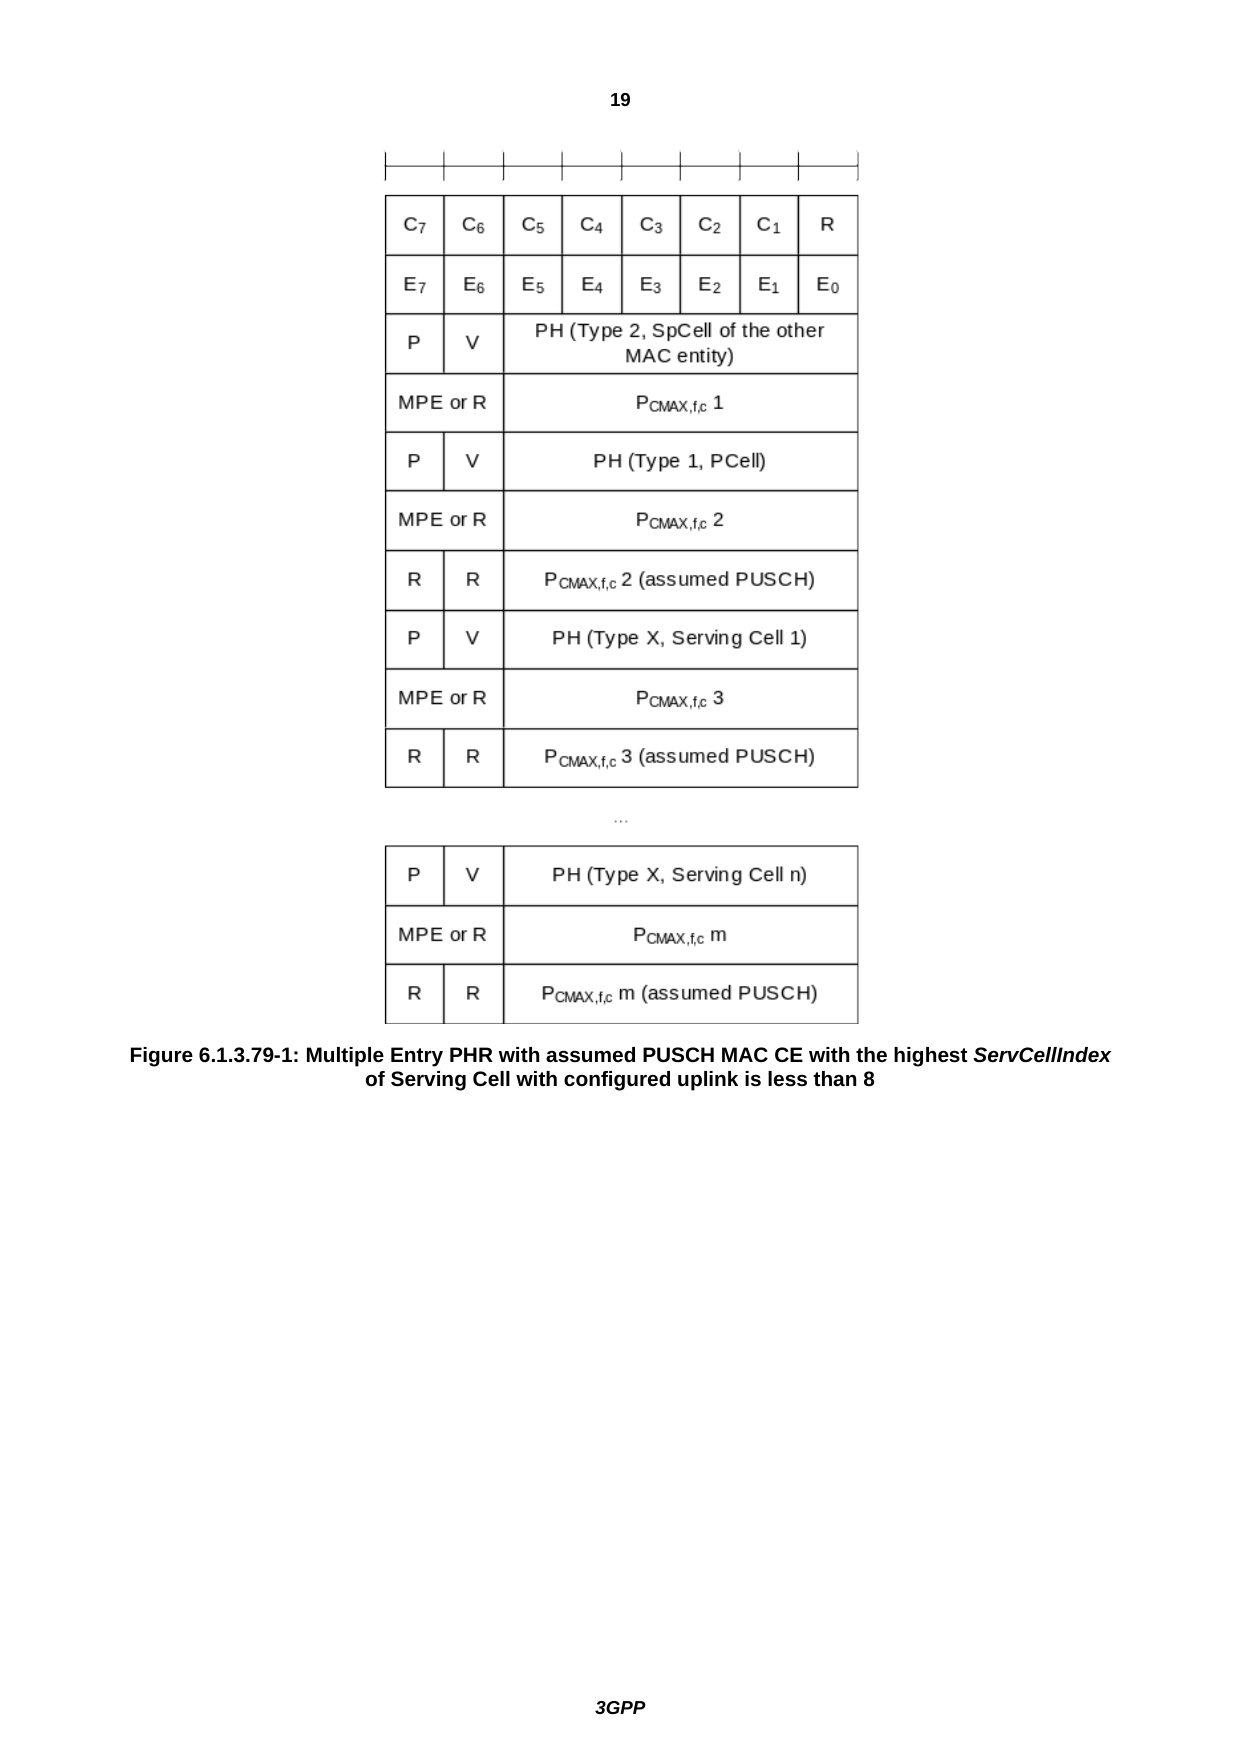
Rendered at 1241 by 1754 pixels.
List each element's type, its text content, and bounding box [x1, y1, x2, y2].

text Figure 6.1.3.79-1: Multiple Entry PHR with assumed PUSCH MAC CE with the highest ServCellIndex of Serving Cell with configured uplink is less than 8 [118, 1043, 1122, 1091]
